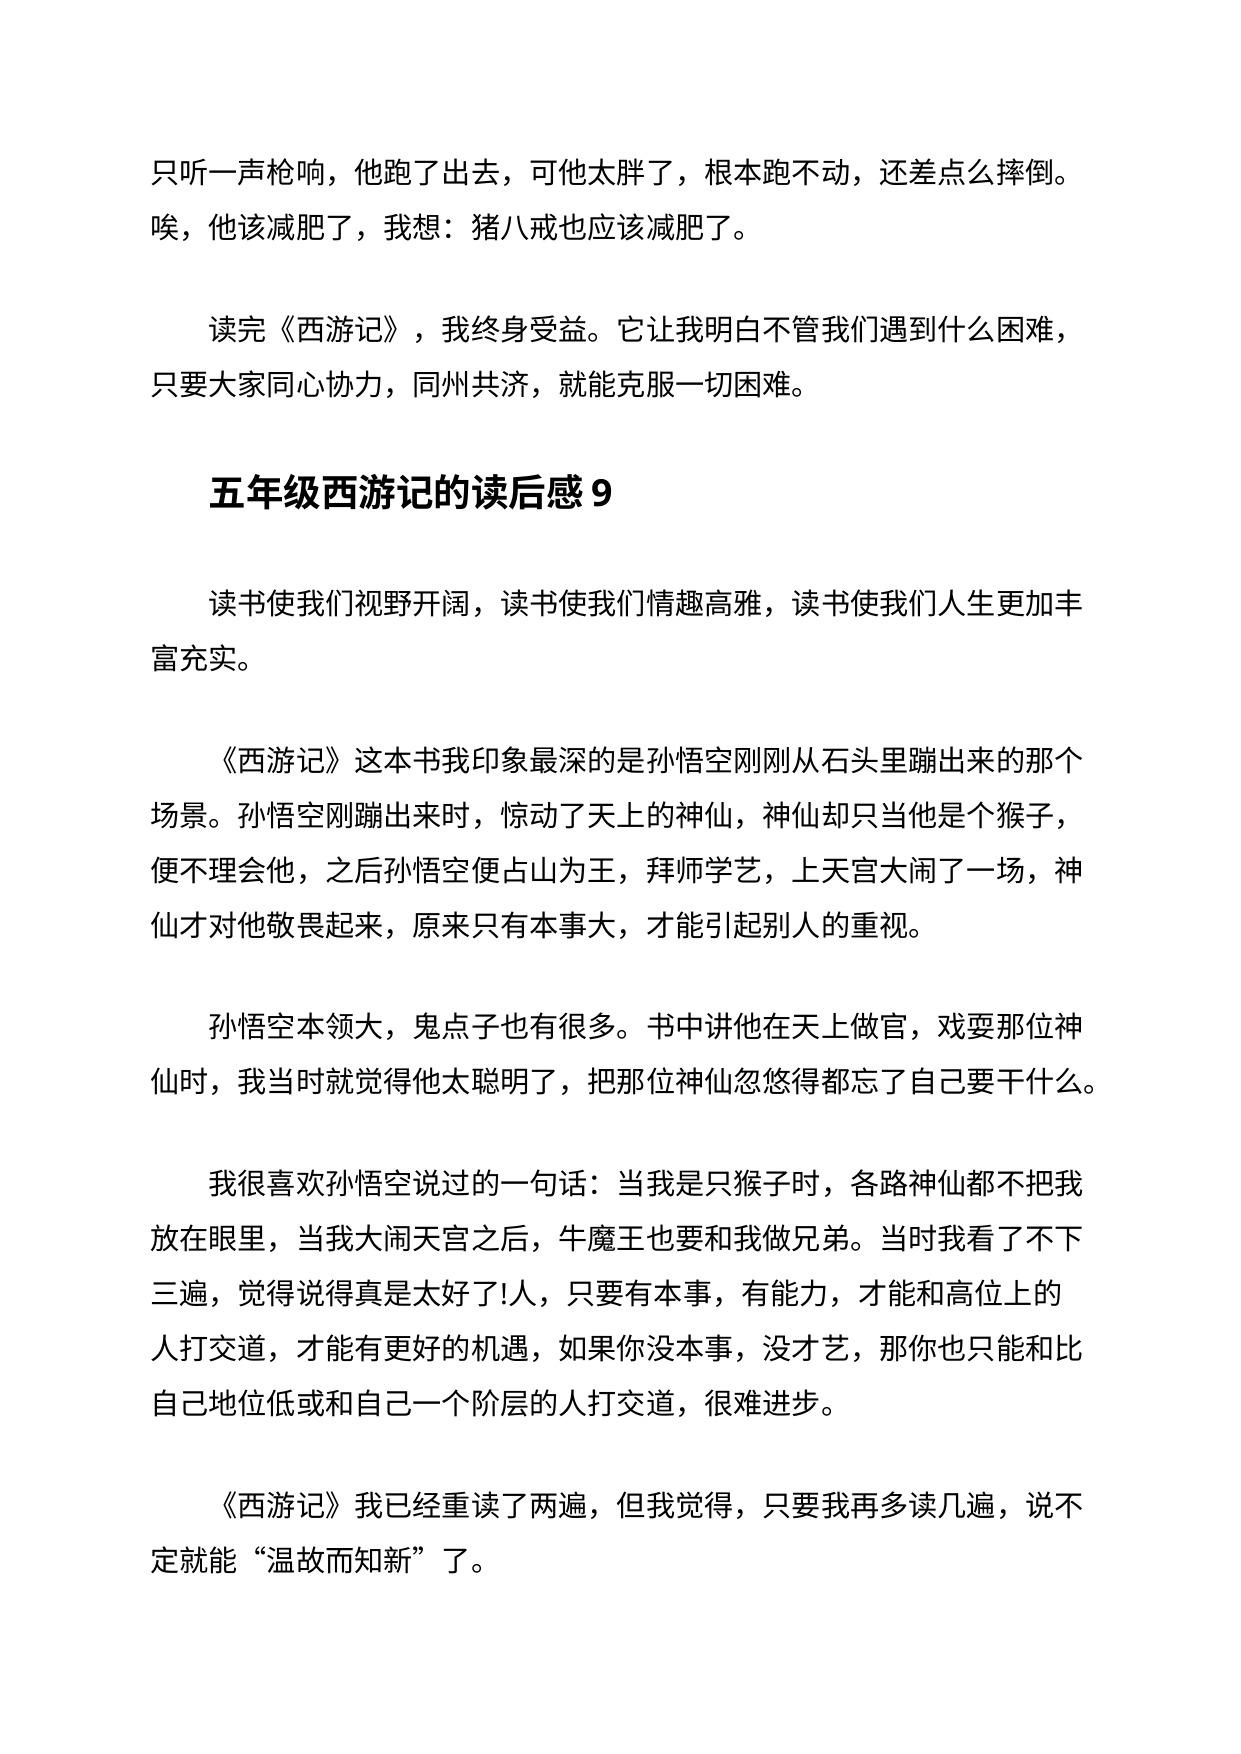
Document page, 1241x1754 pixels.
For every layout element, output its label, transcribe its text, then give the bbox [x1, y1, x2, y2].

text 孙悟空本领大，鬼点子也有很多。书中讲他在天上做官，戏耍那位神仙时，我当时就觉得他太聪明了，把那位神仙忽悠得都忘了自己要干什么。 [150, 1004, 1090, 1101]
text 我很喜欢孙悟空说过的一句话：当我是只猴子时，各路神仙都不把我放在眼里，当我大闹天宫之后，牛魔王也要和我做兄弟。当时我看了不下三遍，觉得说得真是太好了!人，只要有本事，有能力，才能和高位上的人打交道，才能有更好的机遇，如果你没本事，没才艺，那你也只能和比自己地位低或和自己一个阶层的人打交道，很难进步。 [150, 1161, 1090, 1423]
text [150, 150, 1090, 247]
text 五年级西游记的读后感9 [150, 463, 1090, 518]
text 《西游记》这本书我印象最深的是孙悟空刚刚从石头里蹦出来的那个场景。孙悟空刚蹦出来时，惊动了天上的神仙，神仙却只当他是个猴子，便不理会他，之后孙悟空便占山为王，拜师学艺，上天宫大闹了一场，神仙才对他敬畏起来，原来只有本事大，才能引起别人的重视。 [150, 738, 1090, 944]
text 《西游记》我已经重读了两遍，但我觉得，只要我再多读几遍，说不定就能“温故而知新”了。 [150, 1482, 1090, 1579]
text 读完《西游记》，我终身受益。它让我明白不管我们遇到什么困难，只要大家同心协力，同州共济，就能克服一切困难。 [150, 307, 1090, 404]
text 读书使我们视野开阔，读书使我们情趣高雅，读书使我们人生更加丰富充实。 [150, 581, 1090, 678]
